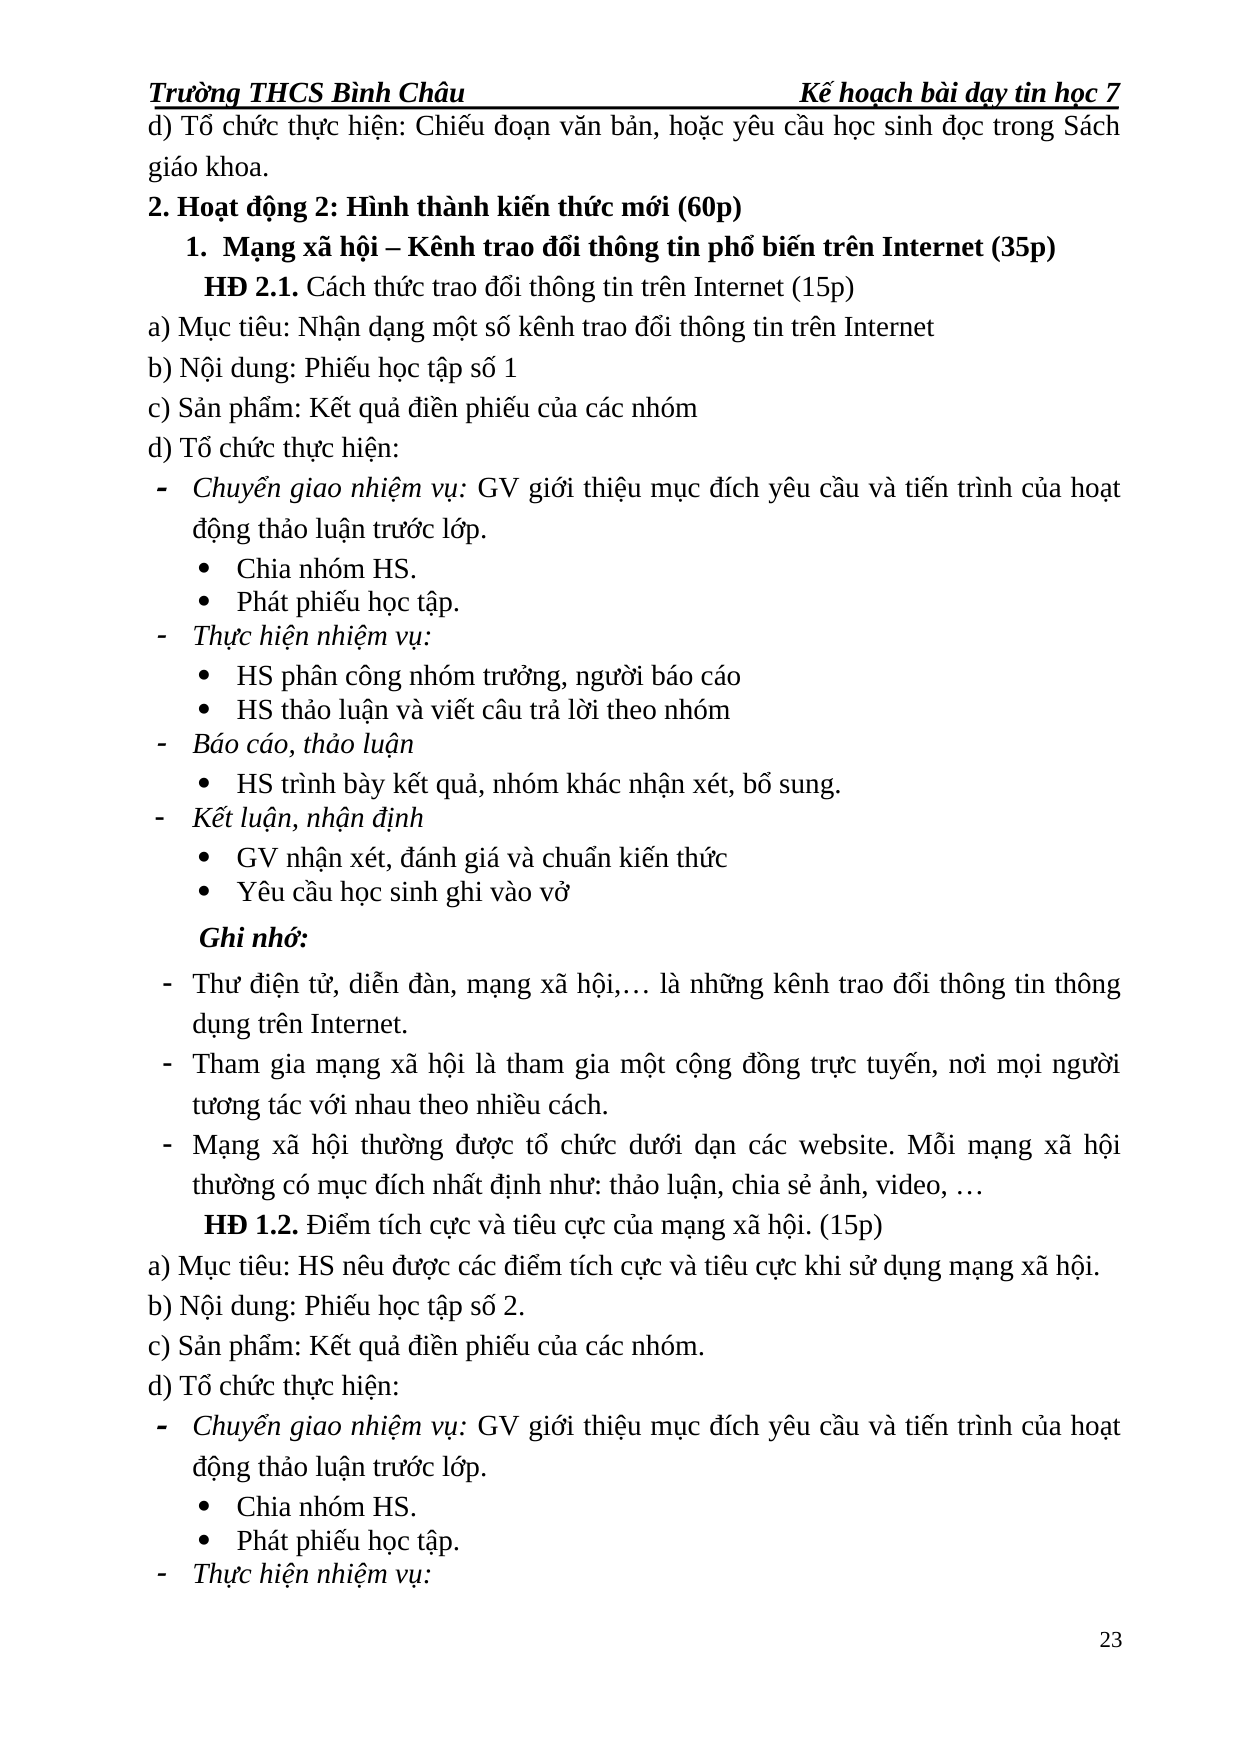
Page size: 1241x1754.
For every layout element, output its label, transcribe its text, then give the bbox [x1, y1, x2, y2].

list Mạng xã hội thường được tổ chức dưới dạn các website. Mỗi mạng xã hội thường có mục đích nhất định như: thảo luận, chia sẻ ảnh, video, … [162, 1127, 1122, 1201]
text Ghi nhớ: [199, 920, 1122, 953]
text 2. Hoạt động 2: Hình thành kiến thức mới (60p) [148, 189, 1122, 222]
list GV nhận xét, đánh giá và chuẩn kiến thức [199, 840, 1122, 874]
list Kết luận, nhận định [154, 800, 1122, 833]
list Phát phiếu học tập. [199, 1523, 1122, 1556]
list Thực hiện nhiệm vụ: [154, 618, 1122, 652]
list Chuyển giao nhiệm vụ: GV giới thiệu mục đích yêu cầu và tiến trình của hoạt động thảo luận trước lớp. [154, 1408, 1122, 1482]
text a) Mục tiêu: Nhận dạng một số kênh trao đổi thông tin trên Internet [148, 309, 1122, 343]
list Mạng xã hội – Kênh trao đổi thông tin phổ biến trên Internet (35p) [185, 229, 1122, 263]
list Yêu cầu học sinh ghi vào vở [199, 874, 1122, 907]
text b) Nội dung: Phiếu học tập số 2. [148, 1288, 1122, 1321]
text d) Tổ chức thực hiện: [148, 1368, 1122, 1402]
list HS thảo luận và viết câu trả lời theo nhóm [199, 692, 1122, 726]
list Phát phiếu học tập. [199, 584, 1122, 618]
list Chia nhóm HS. [199, 1489, 1122, 1523]
text a) Mục tiêu: HS nêu được các điểm tích cực và tiêu cực khi sử dụng mạng xã hội. [148, 1248, 1122, 1281]
text d) Tổ chức thực hiện: Chiếu đoạn văn bản, hoặc yêu cầu học sinh đọc trong Sách giáo khoa. [148, 108, 1122, 182]
list HS phân công nhóm trưởng, người báo cáo [199, 658, 1122, 692]
text d) Tổ chức thực hiện: [148, 430, 1122, 464]
text HĐ 2.1. Cách thức trao đổi thông tin trên Internet (15p) [148, 269, 1122, 303]
text b) Nội dung: Phiếu học tập số 1 [148, 350, 1122, 383]
list Chia nhóm HS. [199, 551, 1122, 584]
list Thực hiện nhiệm vụ: [154, 1556, 1122, 1590]
text c) Sản phẩm: Kết quả điền phiếu của các nhóm. [148, 1328, 1122, 1362]
list Tham gia mạng xã hội là tham gia một cộng đồng trực tuyến, nơi mọi người tương tác với nhau theo nhiều cách. [162, 1046, 1122, 1120]
text c) Sản phẩm: Kết quả điền phiếu của các nhóm [148, 390, 1122, 423]
text HĐ 1.2. Điểm tích cực và tiêu cực của mạng xã hội. (15p) [148, 1207, 1122, 1241]
list Báo cáo, thảo luận [154, 726, 1122, 759]
list HS trình bày kết quả, nhóm khác nhận xét, bổ sung. [199, 766, 1122, 800]
list Chuyển giao nhiệm vụ: GV giới thiệu mục đích yêu cầu và tiến trình của hoạt động thảo luận trước lớp. [154, 470, 1122, 544]
list Thư điện tử, diễn đàn, mạng xã hội,… là những kênh trao đổi thông tin thông dụng trên Internet. [162, 966, 1122, 1040]
